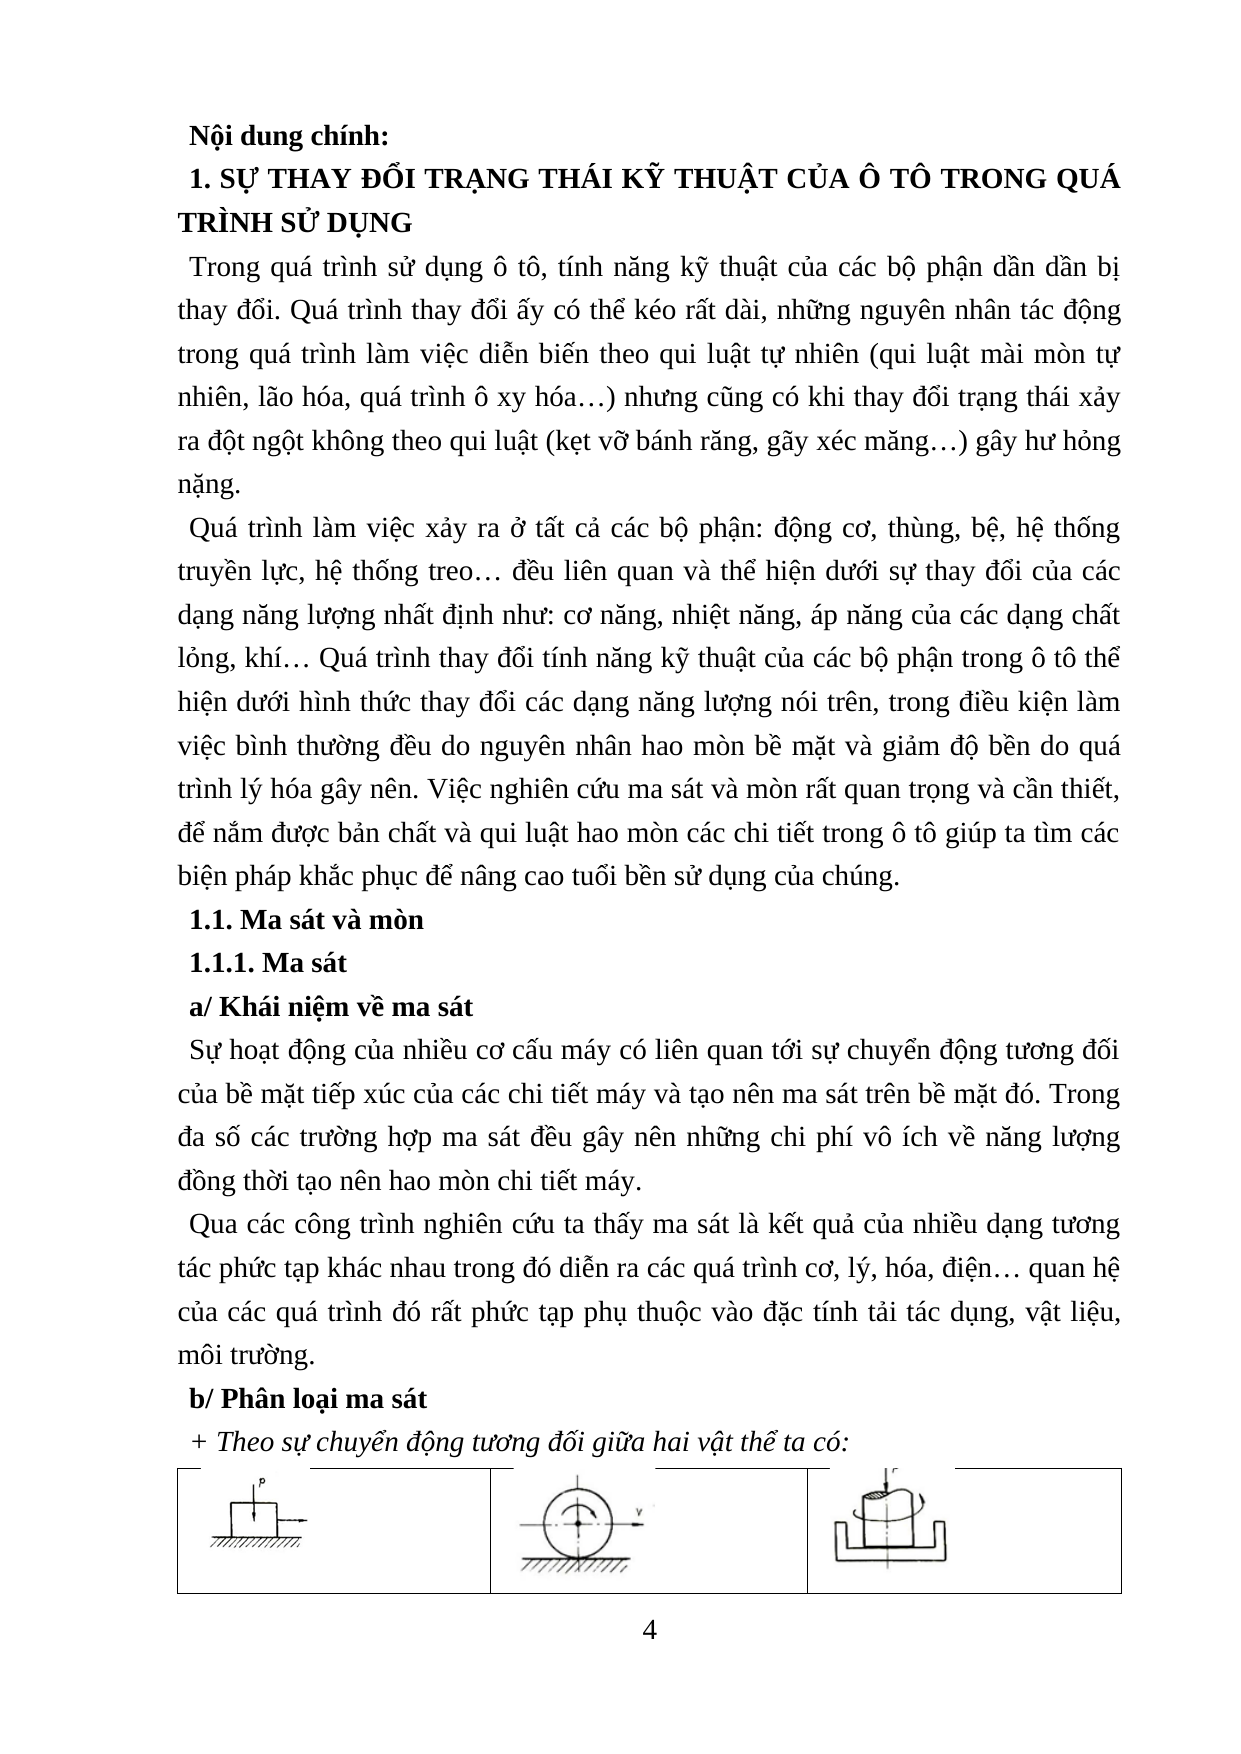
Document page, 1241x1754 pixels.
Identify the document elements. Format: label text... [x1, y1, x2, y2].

table_header [808, 1469, 1121, 1593]
text Qua các công trình nghiên cứu ta thấy ma sát là kết quả của nhiều dạng tương tác phức tạp khác nhau trong đó diễn ra các quá trình cơ, lý, hóa, điện… quan hệ của các quá trình đó rất phức tạp phụ thuộc vào đặc tính tải tác dụng, vật liệu, môi trường. [177, 1207, 1122, 1371]
text a/ Khái niệm về ma sát [177, 989, 1122, 1022]
text 1.1. Ma sát và mòn [177, 902, 1122, 935]
text Nội dung chính: [177, 118, 1122, 152]
text Sự hoạt động của nhiều cơ cấu máy có liên quan tới sự chuyển động tương đối của bề mặt tiếp xúc của các chi tiết máy và tạo nên ma sát trên bề mặt đó. Trong đa số các trường hợp ma sát đều gây nên những chi phí vô ích về năng lượng đồng thời tạo nên hao mòn chi tiết máy. [177, 1032, 1122, 1197]
text 1. SỰ THAY ĐỔI TRẠNG THÁI KỸ THUẬT CỦA Ô TÔ TRONG QUÁ TRÌNH SỬ DỤNG [177, 162, 1122, 239]
picture [200, 1468, 310, 1564]
picture [829, 1468, 955, 1583]
table_header [178, 1469, 490, 1593]
picture [513, 1468, 656, 1583]
table_header [491, 1469, 807, 1593]
text + Theo sự chuyển động tương đối giữa hai vật thể ta có: [177, 1424, 1122, 1458]
text 1.1.1. Ma sát [177, 945, 1122, 979]
text Quá trình làm việc xảy ra ở tất cả các bộ phận: động cơ, thùng, bệ, hệ thống truyền lực, hệ thống treo… đều liên quan và thể hiện dưới sự thay đổi của các dạng năng lượng nhất định như: cơ năng, nhiệt năng, áp năng của các dạng chất lỏng, khí… Quá trình thay đổi tính năng kỹ thuật của các bộ phận trong ô tô thể hiện dưới hình thức thay đổi các dạng năng lượng nói trên, trong điều kiện làm việc bình thường đều do nguyên nhân hao mòn bề mặt và giảm độ bền do quá trình lý hóa gây nên. Việc nghiên cứu ma sát và mòn rất quan trọng và cần thiết, để nắm được bản chất và qui luật hao mòn các chi tiết trong ô tô giúp ta tìm các biện pháp khắc phục để nâng cao tuổi bền sử dụng của chúng. [177, 510, 1122, 892]
text Trong quá trình sử dụng ô tô, tính năng kỹ thuật của các bộ phận dần dần bị thay đổi. Quá trình thay đổi ấy có thể kéo rất dài, những nguyên nhân tác động trong quá trình làm việc diễn biến theo qui luật tự nhiên (qui luật mài mòn tự nhiên, lão hóa, quá trình ô xy hóa…) nhưng cũng có khi thay đổi trạng thái xảy ra đột ngột không theo qui luật (kẹt vỡ bánh răng, gãy xéc măng…) gây hư hỏng nặng. [177, 249, 1122, 500]
text b/ Phân loại ma sát [177, 1381, 1122, 1414]
